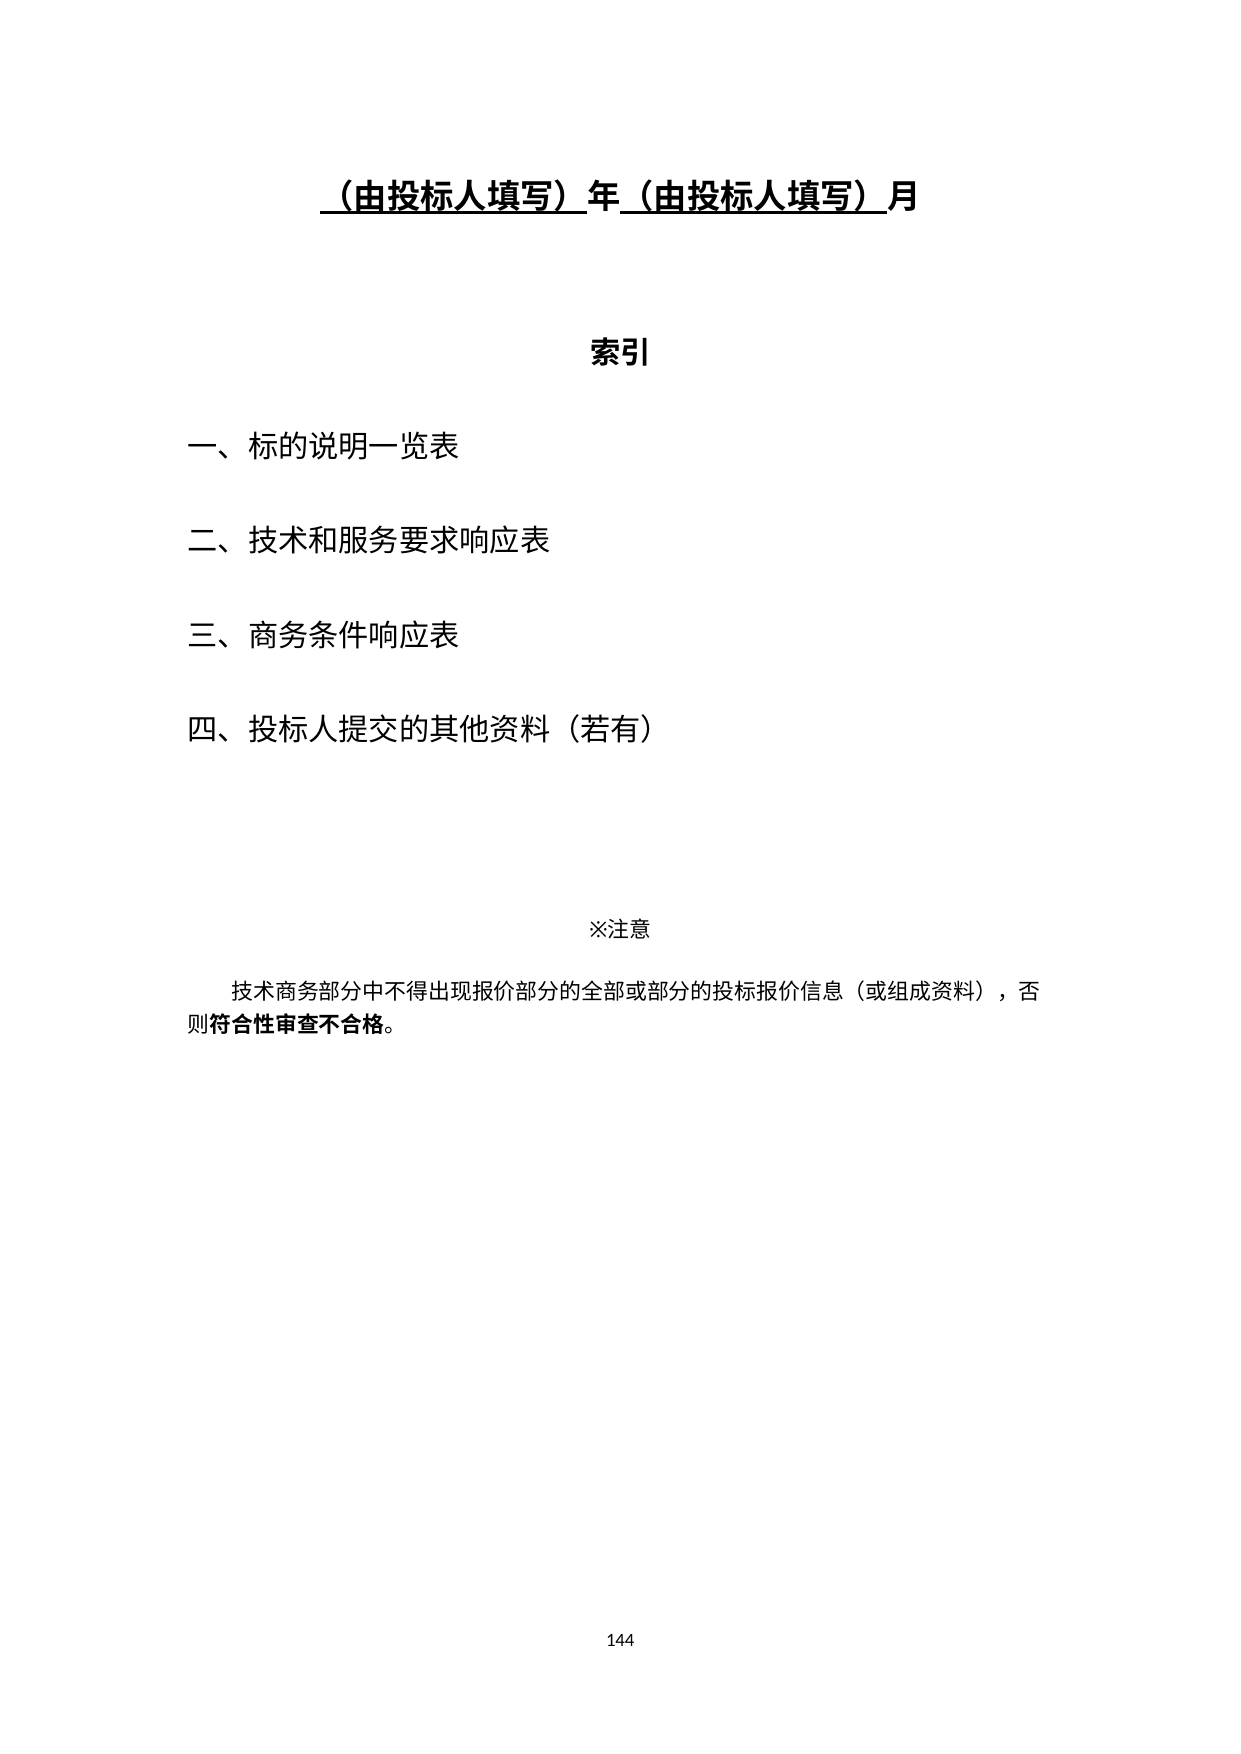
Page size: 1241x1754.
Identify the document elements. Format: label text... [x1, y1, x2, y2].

text 二、技术和服务要求响应表 [187, 506, 1053, 571]
text （由投标人填写）年（由投标人填写）月 [187, 162, 1053, 227]
text 三、商务条件响应表 [187, 600, 1053, 665]
text 索引 [187, 318, 1053, 383]
text 四、投标人提交的其他资料（若有） [187, 694, 1053, 759]
text 技术商务部分中不得出现报价部分的全部或部分的投标报价信息（或组成资料），否则符合性审查不合格。 [187, 974, 1053, 1039]
text 一、标的说明一览表 [187, 412, 1053, 477]
text ※注意 [187, 912, 1053, 944]
